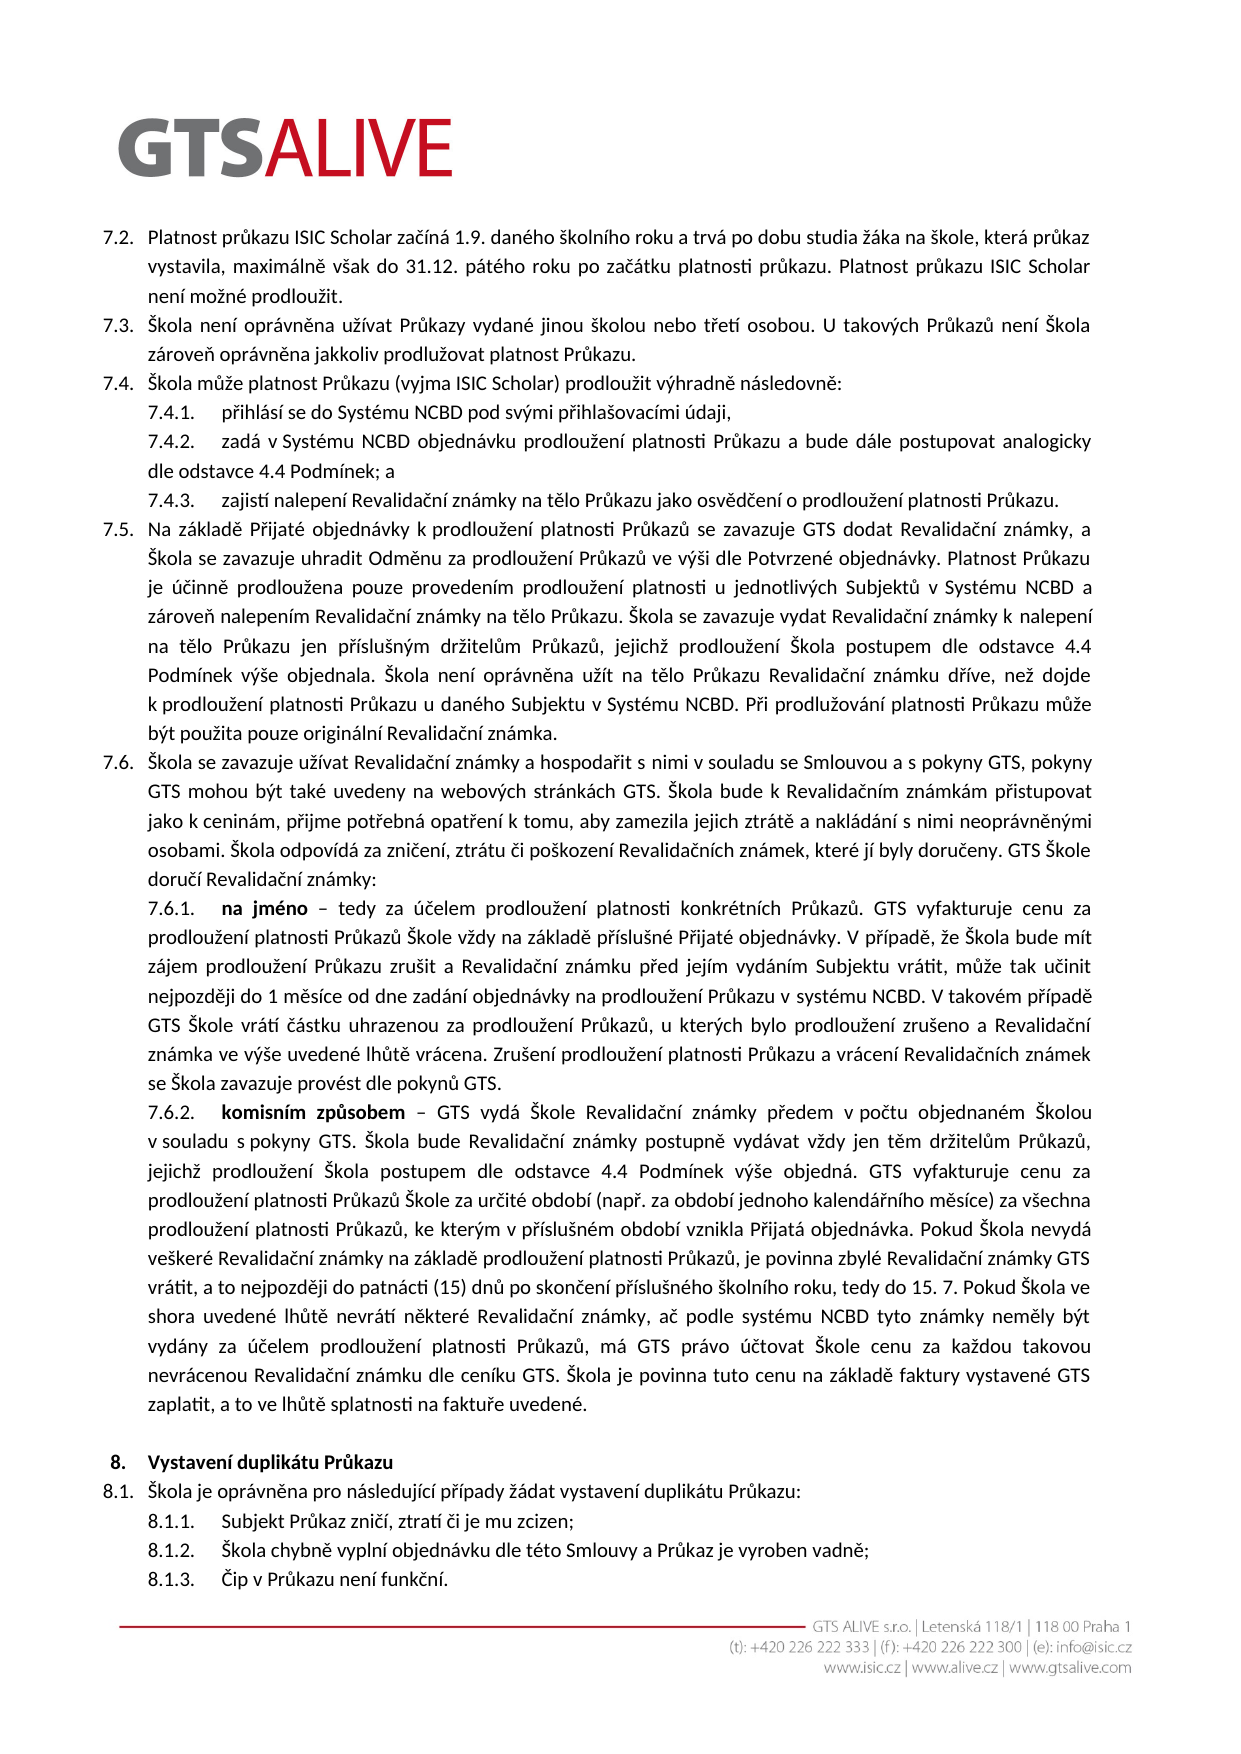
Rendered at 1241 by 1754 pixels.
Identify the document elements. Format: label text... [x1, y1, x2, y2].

list Škola chybně vyplní objednávku dle této Smlouvy a Průkaz je vyroben vadně; [148, 1537, 1092, 1562]
list přihlásí se do Systému NCBD pod svými přihlašovacími údaji, [148, 399, 1092, 425]
list Subjekt Průkaz zničí, ztratí či je mu zcizen; [148, 1508, 1092, 1533]
picture [0, 0, 1241, 182]
list Platnost průkazu ISIC Scholar začíná 1.9. daného školního roku a trvá po dobu studia žáka na škole, která průkaz vystavila, maximálně však do 31.12. pátého roku po začátku platnosti průkazu. Platnost průkazu ISIC Scholar není možné prodloužit. [103, 224, 1092, 308]
list Na základě Přijaté objednávky k prodloužení platnosti Průkazů se zavazuje GTS dodat Revalidační známky, a Škola se zavazuje uhradit Odměnu za prodloužení Průkazů ve výši dle Potvrzené objednávky. Platnost Průkazu je účinně prodloužena pouze provedením prodloužení platnosti u jednotlivých Subjektů v Systému NCBD a zároveň nalepením Revalidační známky na tělo Průkazu. Škola se zavazuje vydat Revalidační známky k nalepení na tělo Průkazu jen příslušným držitelům Průkazů, jejichž prodloužení Škola postupem dle odstavce 4.4 Podmínek výše objednala. Škola není oprávněna užít na tělo Průkazu Revalidační známku dříve, než dojde k prodloužení platnosti Průkazu u daného Subjektu v Systému NCBD. Při prodlužování platnosti Průkazu může být použita pouze originální Revalidační známka. [103, 516, 1092, 746]
list Škola může platnost Průkazu (vyjma ISIC Scholar) prodloužit výhradně následovně: [103, 370, 1092, 396]
list zajistí nalepení Revalidační známky na tělo Průkazu jako osvědčení o prodloužení platnosti Průkazu. [148, 487, 1092, 512]
list zadá v Systému NCBD objednávku prodloužení platnosti Průkazu a bude dále postupovat analogicky dle odstavce 4.4 Podmínek; a [148, 429, 1092, 483]
list Škola se zavazuje užívat Revalidační známky a hospodařit s nimi v souladu se Smlouvou a s pokyny GTS, pokyny GTS mohou být také uvedeny na webových stránkách GTS. Škola bude k Revalidačním známkám přistupovat jako k ceninám, přijme potřebná opatření k tomu, aby zamezila jejich ztrátě a nakládání s nimi neoprávněnými osobami. Škola odpovídá za zničení, ztrátu či poškození Revalidačních známek, které jí byly doručeny. GTS Škole doručí Revalidační známky: [103, 749, 1092, 892]
list Čip v Průkazu není funkční. [148, 1566, 1092, 1592]
picture [0, 1608, 1241, 1754]
list Škola je oprávněna pro následující případy žádat vystavení duplikátu Průkazu: [103, 1479, 1092, 1504]
list Vystavení duplikátu Průkazu [110, 1449, 1092, 1475]
list komisním způsobem – GTS vydá Škole Revalidační známky předem v počtu objednaném Školou v souladu s pokyny GTS. Škola bude Revalidační známky postupně vydávat vždy jen těm držitelům Průkazů, jejichž prodloužení Škola postupem dle odstavce 4.4 Podmínek výše objedná. GTS vyfakturuje cenu za prodloužení platnosti Průkazů Škole za určité období (např. za období jednoho kalendářního měsíce) za všechna prodloužení platnosti Průkazů, ke kterým v příslušném období vznikla Přijatá objednávka. Pokud Škola nevydá veškeré Revalidační známky na základě prodloužení platnosti Průkazů, je povinna zbylé Revalidační známky GTS vrátit, a to nejpozději do patnácti (15) dnů po skončení příslušného školního roku, tedy do 15. 7. Pokud Škola ve shora uvedené lhůtě nevrátí některé Revalidační známky, ač podle systému NCBD tyto známky neměly být vydány za účelem prodloužení platnosti Průkazů, má GTS právo účtovat Škole cenu za každou takovou nevrácenou Revalidační známku dle ceníku GTS. Škola je povinna tuto cenu na základě faktury vystavené GTS zaplatit, a to ve lhůtě splatnosti na faktuře uvedené. [148, 1099, 1092, 1417]
list na jméno – tedy za účelem prodloužení platnosti konkrétních Průkazů. GTS vyfakturuje cenu za prodloužení platnosti Průkazů Škole vždy na základě příslušné Přijaté objednávky. V případě, že Škola bude mít zájem prodloužení Průkazu zrušit a Revalidační známku před jejím vydáním Subjektu vrátit, může tak učinit nejpozději do 1 měsíce od dne zadání objednávky na prodloužení Průkazu v systému NCBD. V takovém případě GTS Škole vrátí částku uhrazenou za prodloužení Průkazů, u kterých bylo prodloužení zrušeno a Revalidační známka ve výše uvedené lhůtě vrácena. Zrušení prodloužení platnosti Průkazu a vrácení Revalidačních známek se Škola zavazuje provést dle pokynů GTS. [148, 895, 1092, 1096]
list Škola není oprávněna užívat Průkazy vydané jinou školou nebo třetí osobou. U takových Průkazů není Škola zároveň oprávněna jakkoliv prodlužovat platnost Průkazu. [103, 312, 1092, 367]
